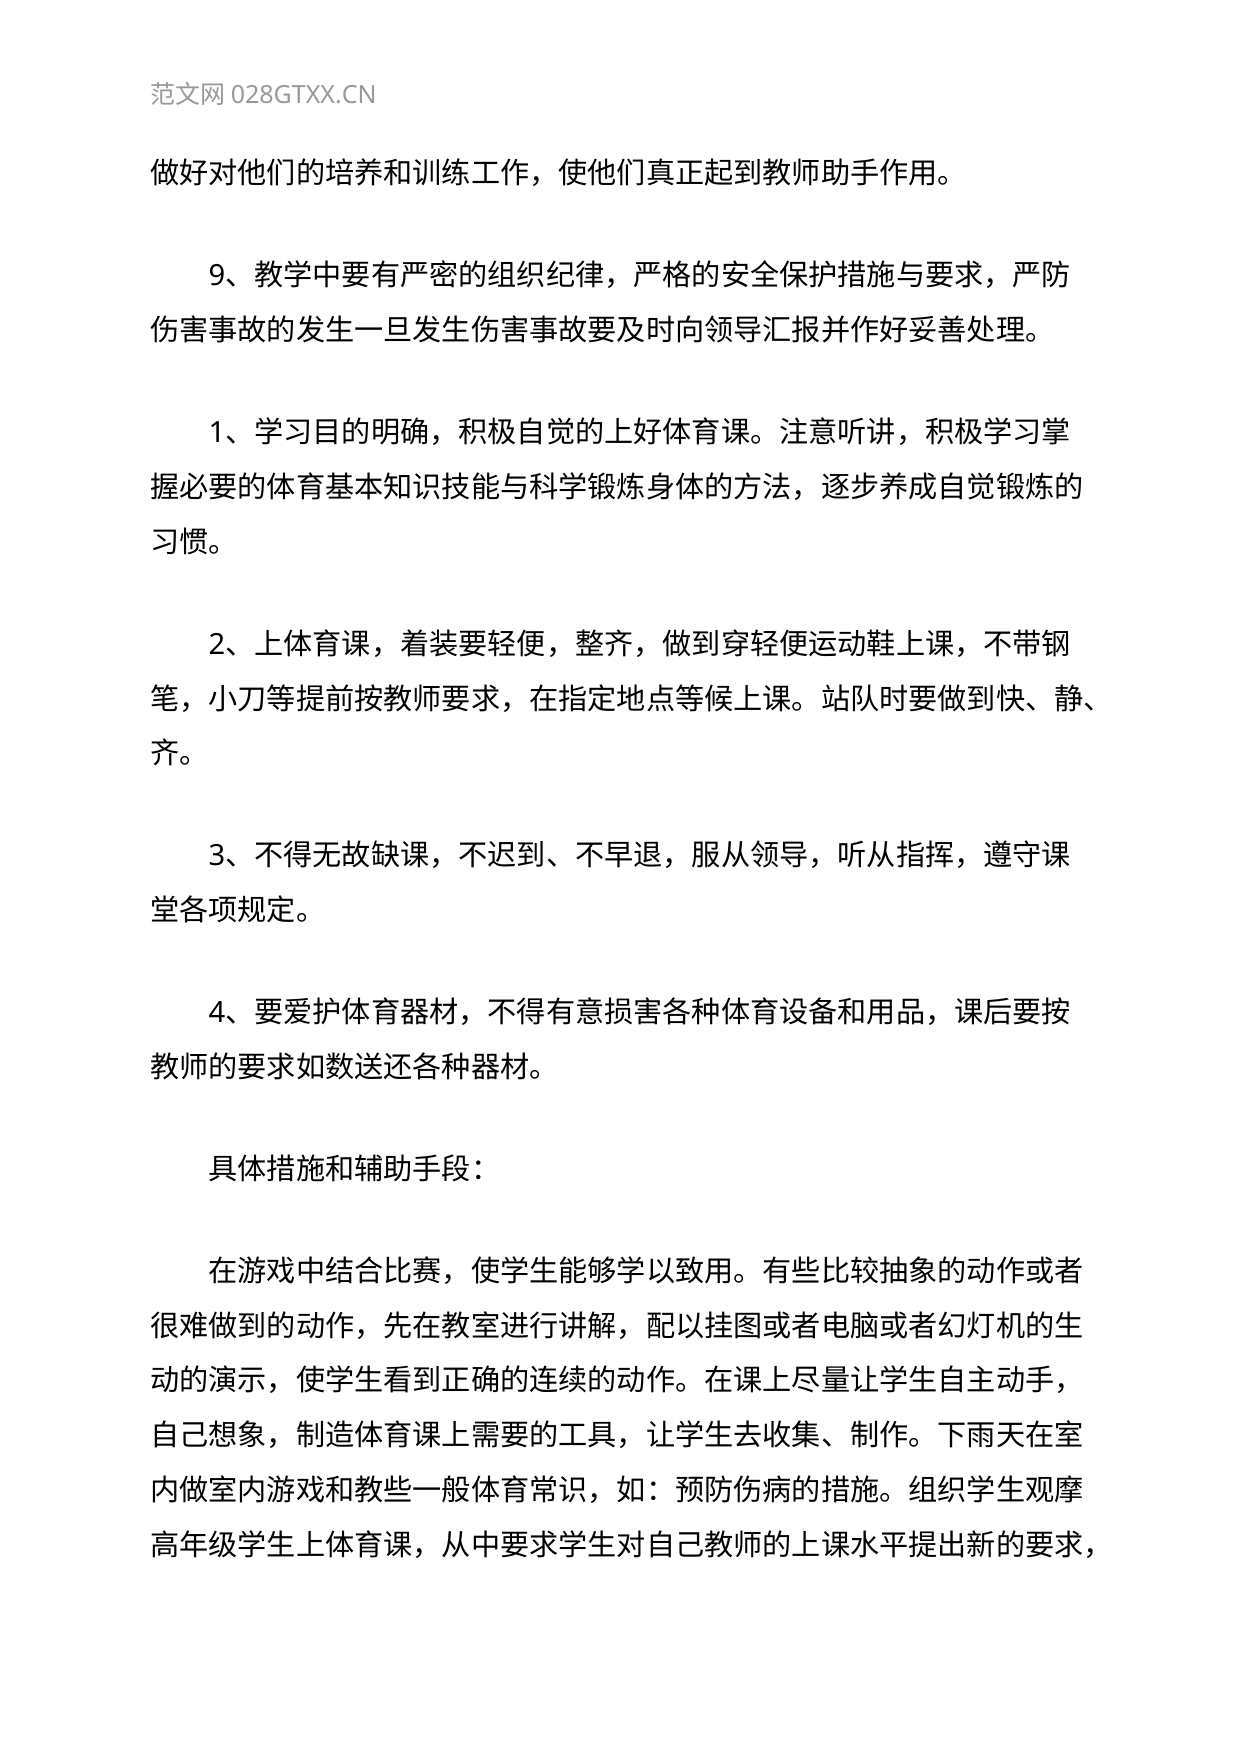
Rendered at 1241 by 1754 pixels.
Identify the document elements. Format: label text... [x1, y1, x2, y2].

text 9、教学中要有严密的组织纪律，严格的安全保护措施与要求，严防伤害事故的发生一旦发生伤害事故要及时向领导汇报并作好妥善处理。 [150, 252, 1090, 349]
text 2、上体育课，着装要轻便，整齐，做到穿轻便运动鞋上课，不带钢笔，小刀等提前按教师要求，在指定地点等候上课。站队时要做到快、静、齐。 [150, 620, 1090, 772]
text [150, 150, 1090, 192]
text 1、学习目的明确，积极自觉的上好体育课。注意听讲，积极学习掌握必要的体育基本知识技能与科学锻炼身体的方法，逐步养成自觉锻炼的习惯。 [150, 408, 1090, 561]
text 3、不得无故缺课，不迟到、不早退，服从领导，听从指挥，遵守课堂各项规定。 [150, 832, 1090, 929]
text 4、要爱护体育器材，不得有意损害各种体育设备和用品，课后要按教师的要求如数送还各种器材。 [150, 989, 1090, 1086]
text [150, 1247, 1090, 1564]
text 具体措施和辅助手段： [150, 1145, 1090, 1188]
